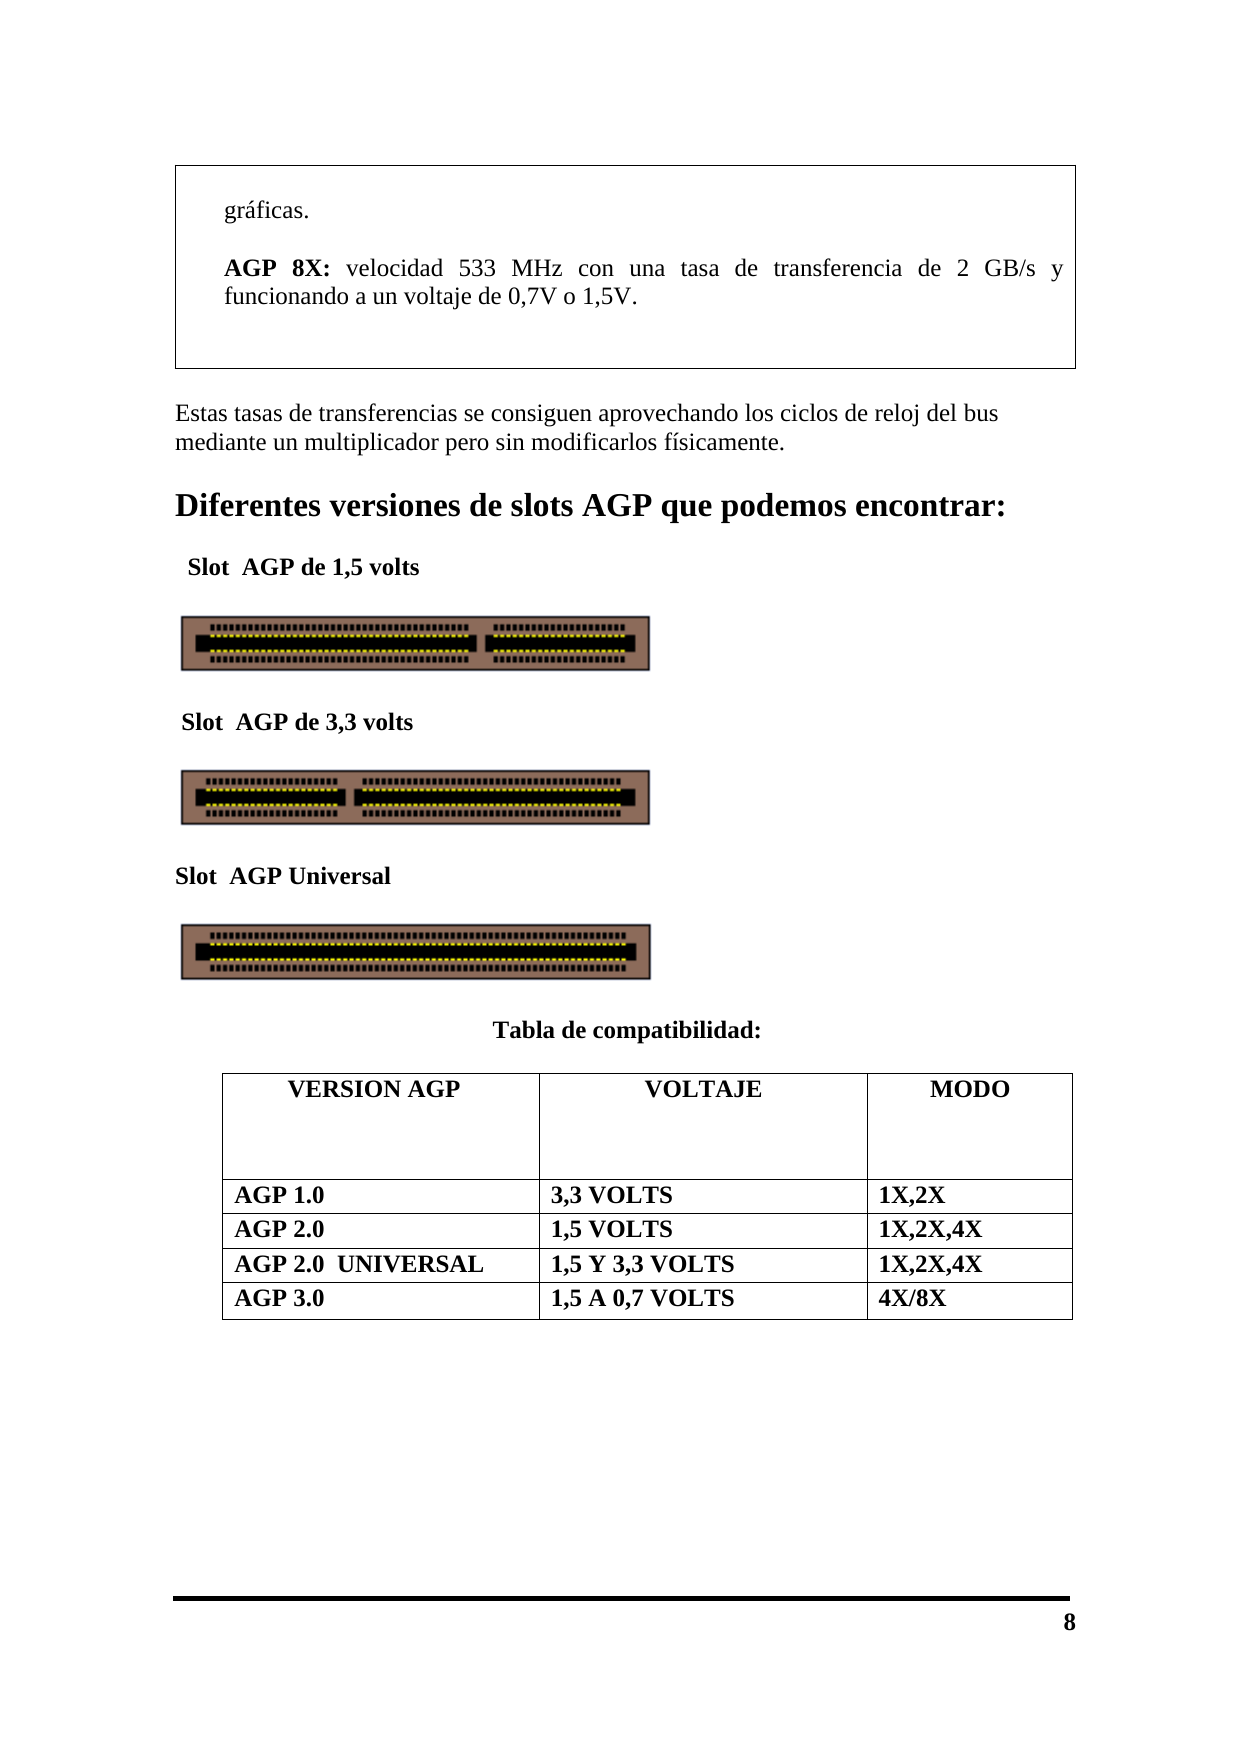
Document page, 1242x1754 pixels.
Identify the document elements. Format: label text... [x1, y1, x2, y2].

table_cell 1X,2X [868, 1180, 1072, 1213]
text Slot AGP de 1,5 volts [175, 552, 1079, 581]
text Estas tasas de transferencias se consiguen aprovechando los ciclos de reloj del bus mediante un multiplicador pero sin modificarlos físicamente. [175, 398, 1079, 456]
table_cell AGP 1.0 [223, 1180, 539, 1213]
picture [175, 918, 660, 987]
table_cell 1X,2X,4X [868, 1249, 1072, 1282]
table_header VERSION AGP [223, 1074, 539, 1179]
table_cell 1X,2X,4X [868, 1214, 1072, 1248]
table_cell AGP 2.0 [223, 1214, 539, 1248]
table_cell 1,5 Y 3,3 VOLTS [540, 1249, 867, 1282]
table_cell 4X/8X [868, 1283, 1072, 1318]
table_cell 0,7 VOLTS [540, 1283, 867, 1318]
table_cell AGP 3.0 [223, 1283, 539, 1318]
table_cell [176, 166, 1075, 368]
table_header MODO [868, 1074, 1072, 1179]
text Slot AGP Universal [175, 861, 1079, 890]
text Diferentes versiones de slots AGP que podemos encontrar: [175, 485, 1079, 523]
text Tabla de compatibilidad: [175, 1015, 1079, 1044]
picture [175, 610, 657, 678]
table_cell AGP 2.0 UNIVERSAL [223, 1249, 539, 1282]
picture [175, 764, 657, 832]
table_cell 3,3 VOLTS [540, 1180, 867, 1213]
table_cell 1,5 VOLTS [540, 1214, 867, 1248]
table_header VOLTAJE [540, 1074, 867, 1179]
text Slot AGP de 3,3 volts [175, 707, 1079, 736]
